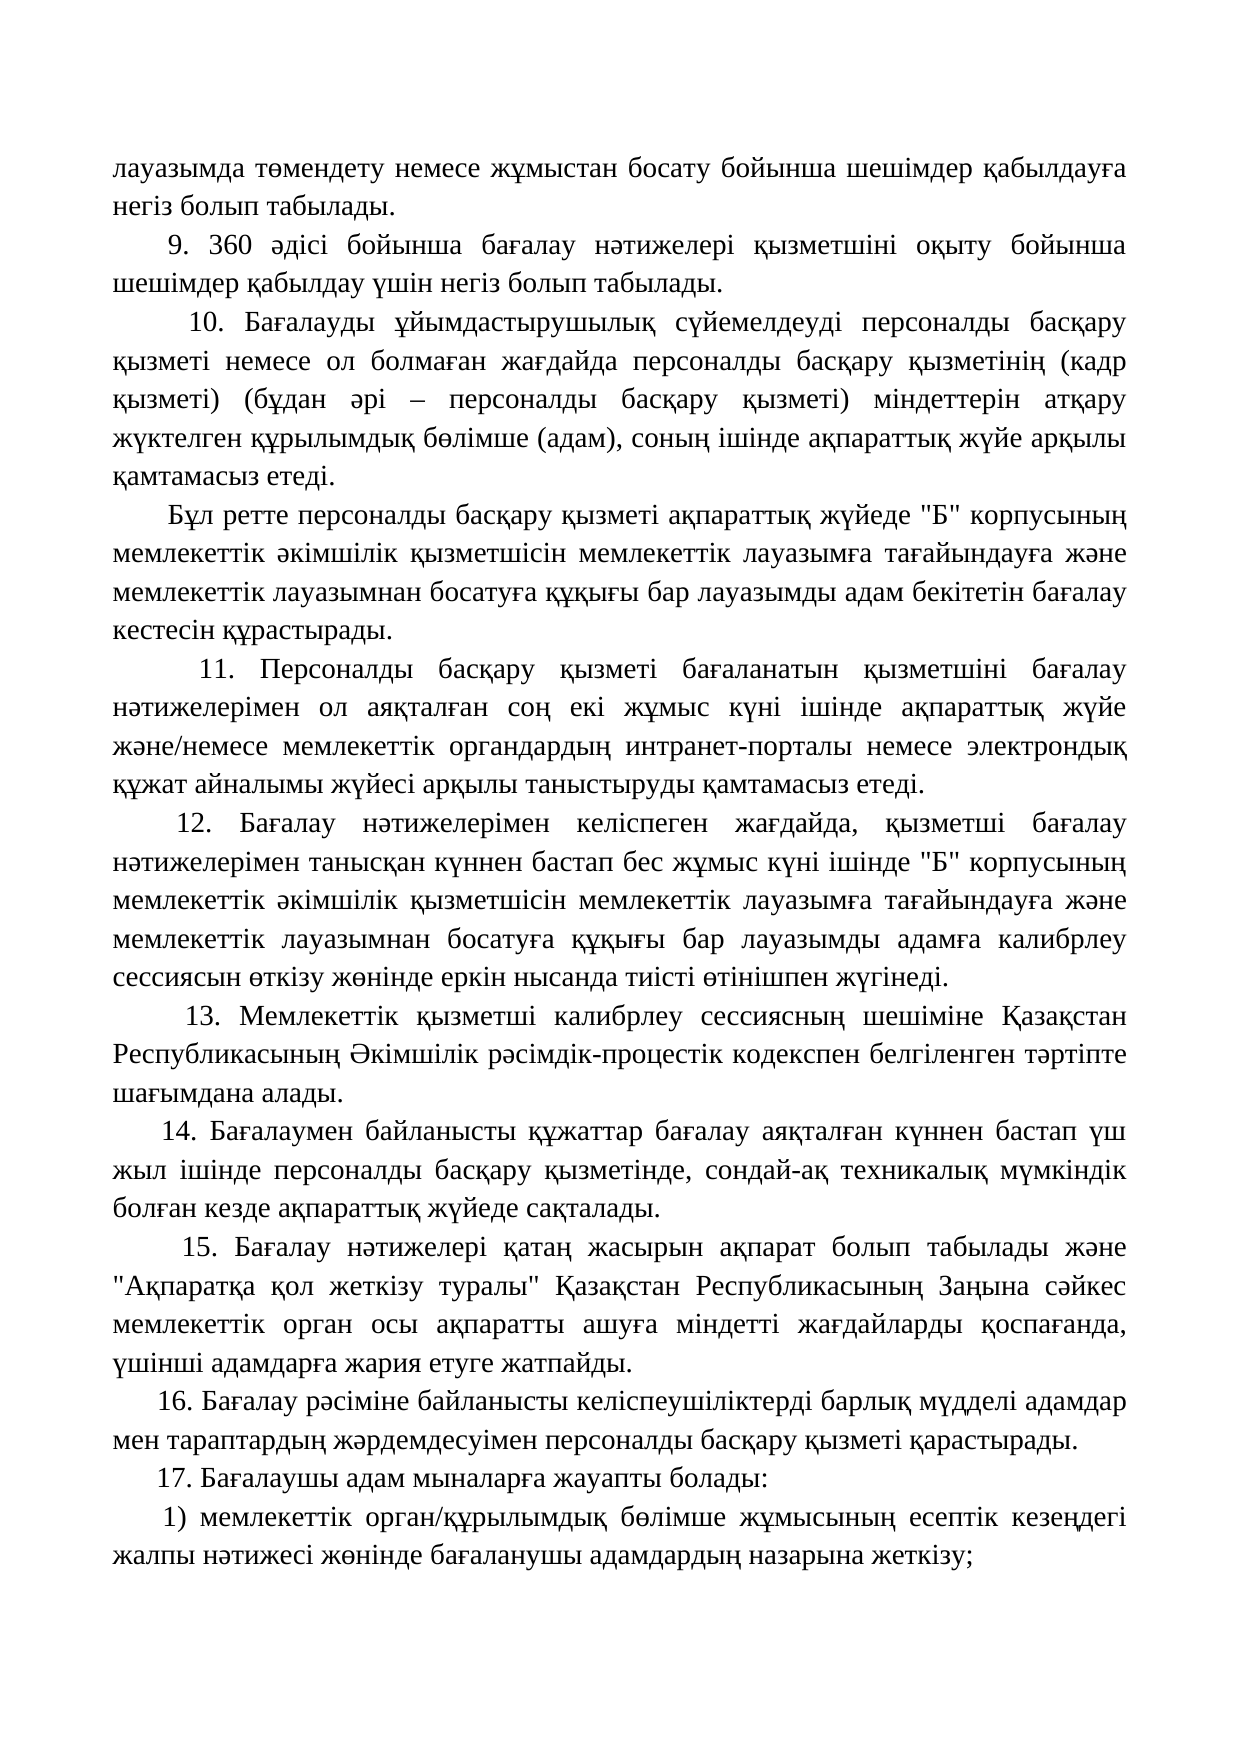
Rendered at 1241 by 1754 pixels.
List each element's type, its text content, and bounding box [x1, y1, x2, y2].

text 16. Бағалау рәсіміне байланысты келіспеушіліктерді барлық мүдделі адамдар мен тараптардың жәрдемдесуімен персоналды басқару қызметі қарастырады. [112, 1383, 1128, 1455]
text 17. Бағалаушы адам мыналарға жауапты болады: [112, 1460, 1128, 1494]
text 15. Бағалау нәтижелері қатаң жасырын ақпарат болып табылады және "Ақпаратқа қол жеткізу туралы" Қазақстан Республикасының Заңына сәйкес мемлекеттік орган осы ақпаратты ашуға міндетті жағдайларды қоспағанда, үшінші адамдарға жария етуге жатпайды. [112, 1229, 1128, 1378]
text 11. Персоналды басқару қызметі бағаланатын қызметшіні бағалау нәтижелерімен ол аяқталған соң екі жұмыс күні ішінде ақпараттық жүйе және/немесе мемлекеттік органдардың интранет-порталы немесе электрондық құжат айналымы жүйесі арқылы таныстыруды қамтамасыз етеді. [112, 651, 1128, 800]
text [112, 150, 1128, 222]
text 9. 360 әдісі бойынша бағалау нәтижелері қызметшіні оқыту бойынша шешімдер қабылдау үшін негіз болып табылады. [112, 227, 1128, 299]
text 12. Бағалау нәтижелерімен келіспеген жағдайда, қызметші бағалау нәтижелерімен танысқан күннен бастап бес жұмыс күні ішінде "Б" корпусының мемлекеттік әкімшілік қызметшісін мемлекеттік лауазымға тағайындауға және мемлекеттік лауазымнан босатуға құқығы бар лауазымды адамға калибрлеу сессиясын өткізу жөнінде еркін нысанда тиісті өтінішпен жүгінеді. [112, 805, 1128, 993]
text 14. Бағалаумен байланысты құжаттар бағалау аяқталған күннен бастап үш жыл ішінде персоналды басқару қызметінде, сондай-ақ техникалық мүмкіндік болған кезде ақпараттық жүйеде сақталады. [112, 1113, 1128, 1224]
text 13. Мемлекеттік қызметші калибрлеу сессиясның шешіміне Қазақстан Республикасының Әкімшілік рәсімдік-процестік кодекспен белгіленген тәртіпте шағымдана алады. [112, 998, 1128, 1108]
text Бұл ретте персоналды басқару қызметі ақпараттық жүйеде "Б" корпусының мемлекеттік әкімшілік қызметшісін мемлекеттік лауазымға тағайындауға және мемлекеттік лауазымнан босатуға құқығы бар лауазымды адам бекітетін бағалау кестесін құрастырады. [112, 497, 1128, 646]
text 1) мемлекеттік орган/құрылымдық бөлімше жұмысының есептік кезеңдегі жалпы нәтижесі жөнінде бағаланушы адамдардың назарына жеткізу; [112, 1499, 1128, 1571]
text 10. Бағалауды ұйымдастырушылық сүйемелдеуді персоналды басқару қызметі немесе ол болмаған жағдайда персоналды басқару қызметінің (кадр қызметі) (бұдан әрі – персоналды басқару қызметі) міндеттерін атқару жүктелген құрылымдық бөлімше (адам), соның ішінде ақпараттық жүйе арқылы қамтамасыз етеді. [112, 304, 1128, 492]
